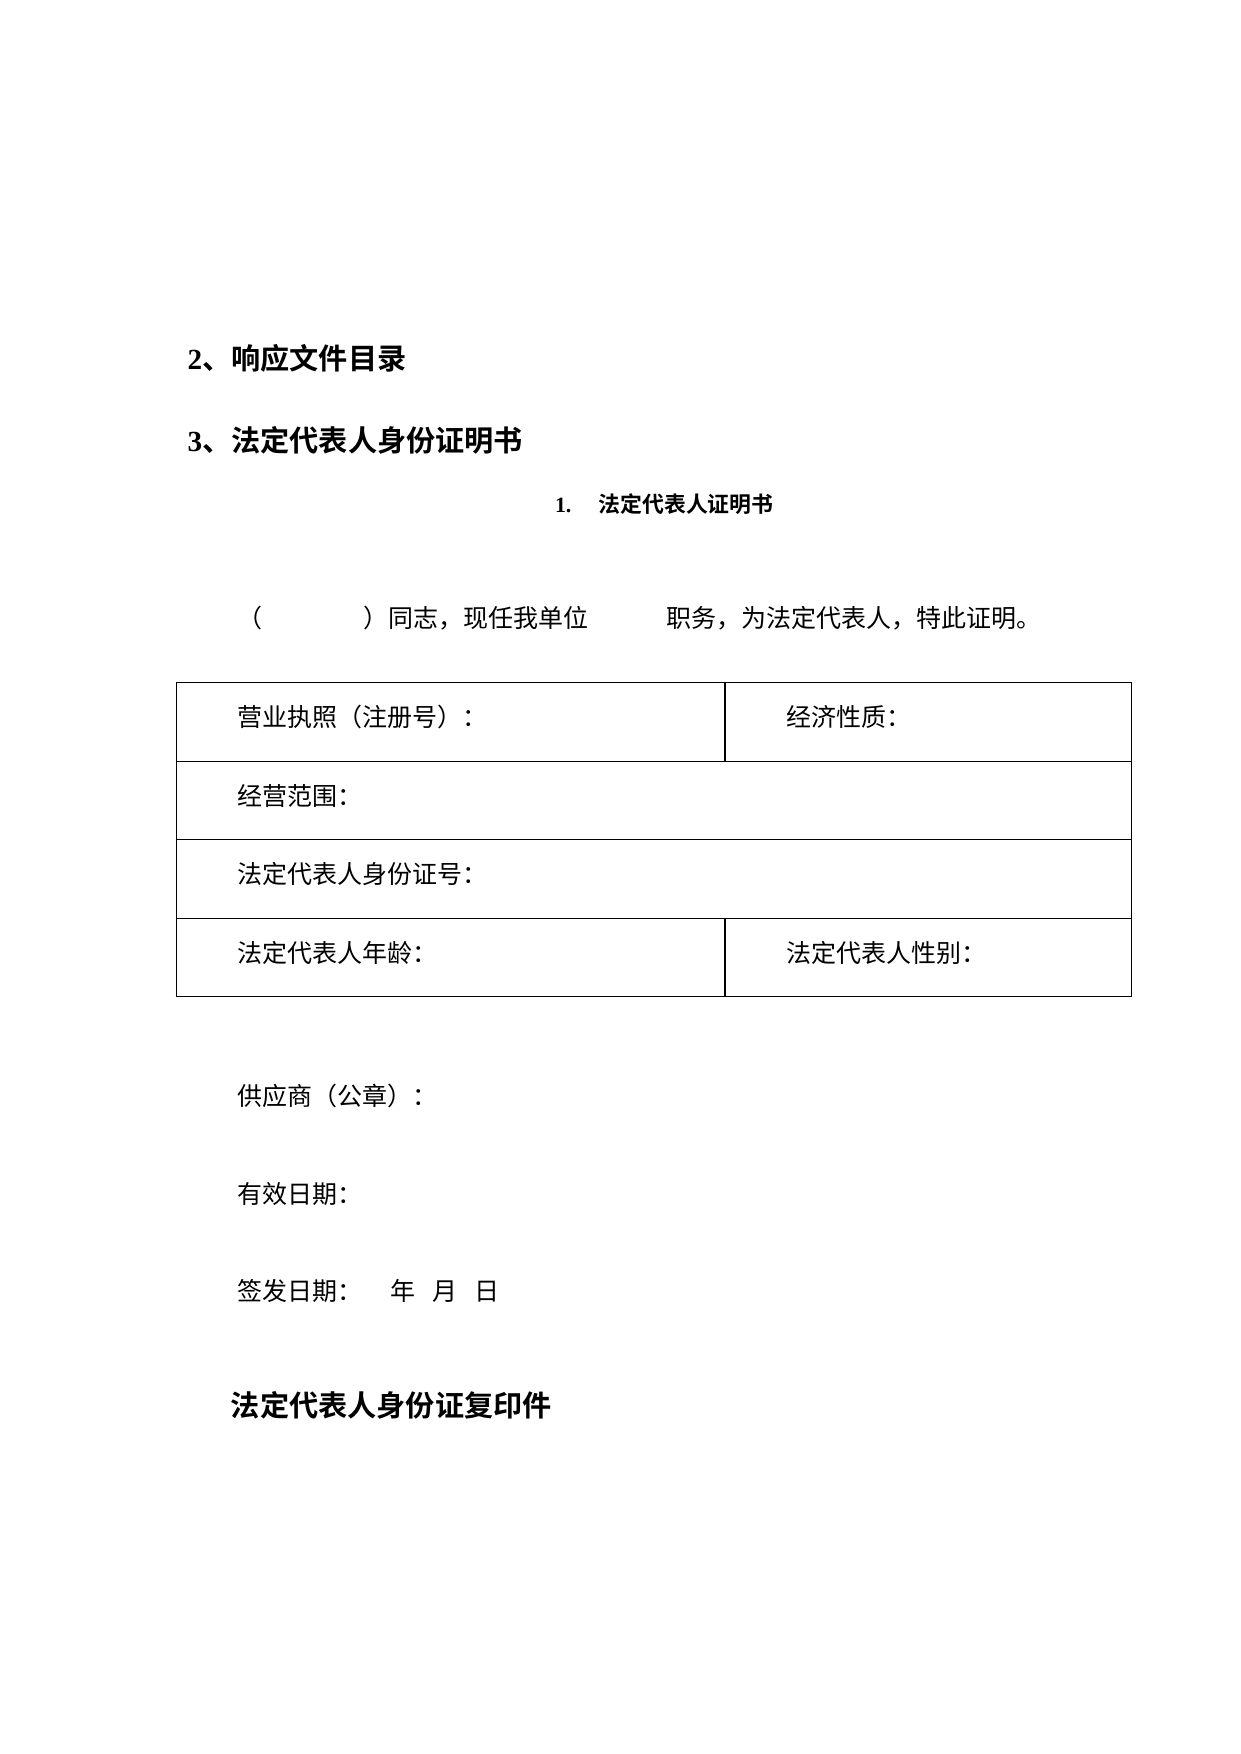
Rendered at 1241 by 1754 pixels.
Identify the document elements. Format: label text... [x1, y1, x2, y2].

text 签发日期： 年 月 日 [187, 1257, 1053, 1322]
text 2、响应文件目录 [187, 324, 1053, 389]
table_header 经济性质： [726, 683, 1131, 761]
table_cell 法定代表人年龄： [177, 919, 724, 996]
text 法定代表人身份证复印件 [187, 1371, 1053, 1436]
text （ ）同志，现任我单位 职务，为法定代表人，特此证明。 [187, 584, 1053, 649]
table_cell 经营范围： [177, 762, 1131, 839]
text 供应商（公章）： [187, 1062, 1053, 1127]
text 3、法定代表人身份证明书 [187, 406, 1053, 471]
subtitle 法定代表人证明书 [231, 487, 1053, 519]
table_cell 法定代表人身份证号： [177, 840, 1131, 918]
table_cell 法定代表人性别： [726, 919, 1131, 996]
table_header 营业执照（注册号）： [177, 683, 724, 761]
text 有效日期： [187, 1160, 1053, 1225]
